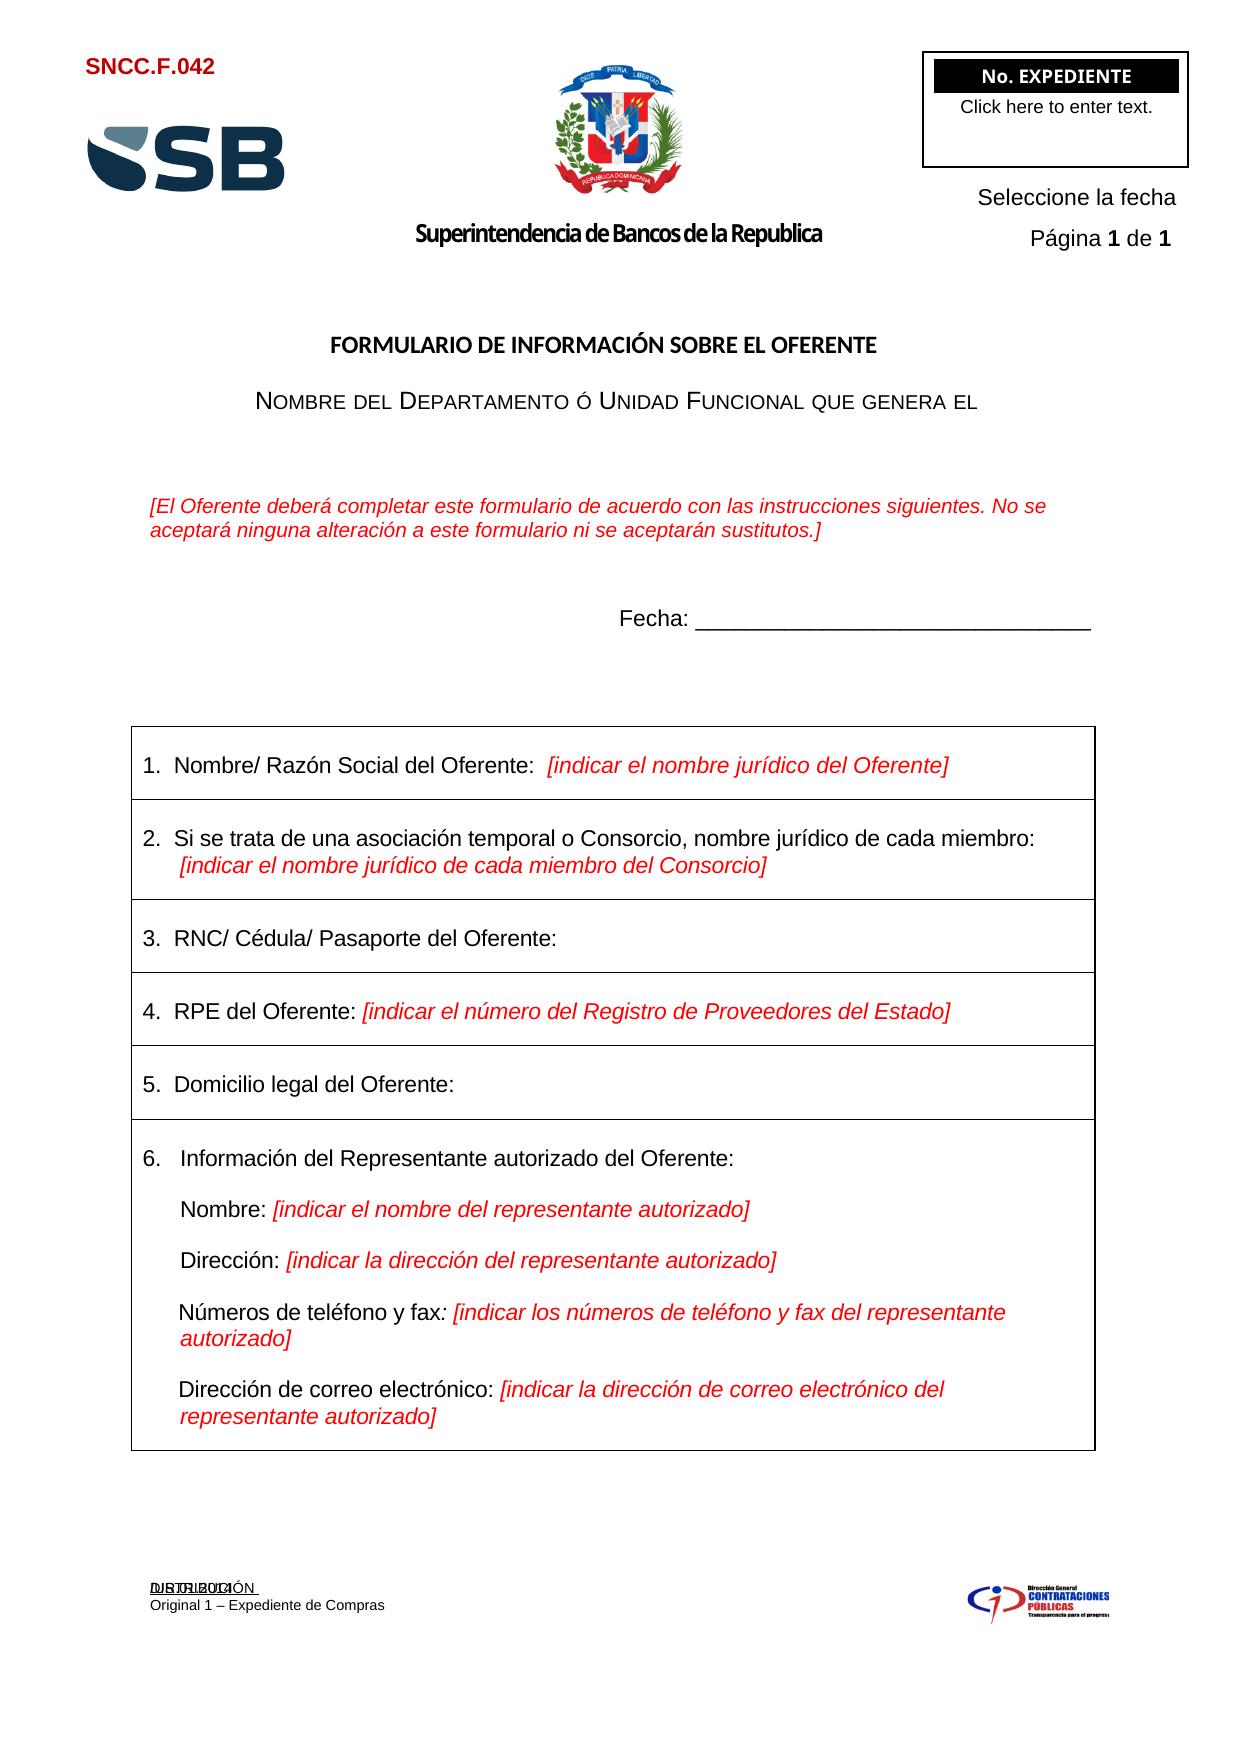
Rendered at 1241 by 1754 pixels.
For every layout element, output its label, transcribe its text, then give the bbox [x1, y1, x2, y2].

table_cell 2. Si se trata de una asociación temporal o Consorcio, nombre jurídico de cada miembro: [indicar el nombre jurídico de cada miembro del Consorcio] [132, 800, 1094, 899]
table_cell 5. Domicilio legal del Oferente: [132, 1046, 1094, 1118]
table_cell 6. Información del Representante autorizado del Oferente: Nombre: [indicar el nombre del representante autorizado] Dirección: [indicar la dirección del representante autorizado] Números de teléfono y fax: [indicar los números de teléfono y fax del representante autorizado] Dirección de correo electrónico: [indicar la dirección de correo electrónico del representante autorizado] [132, 1120, 1094, 1450]
table_cell 3. RNC/ Cédula/ Pasaporte del Oferente: [132, 900, 1094, 972]
picture [554, 65, 684, 194]
table_header 1. Nombre/ Razón Social del Oferente: [indicar el nombre jurídico del Oferente] [132, 727, 1094, 799]
text [El Oferente deberá completar este formulario de acuerdo con las instrucciones siguientes. No se aceptará ninguna alteración a este formulario ni se aceptarán sustitutos.] [150, 494, 1090, 542]
table_cell 4. RPE del Oferente: [indicar el número del Registro de Proveedores del Estado] [132, 973, 1094, 1045]
text Fecha: _______________________________ [150, 605, 1090, 632]
picture [77, 101, 300, 213]
picture [967, 1585, 1110, 1624]
